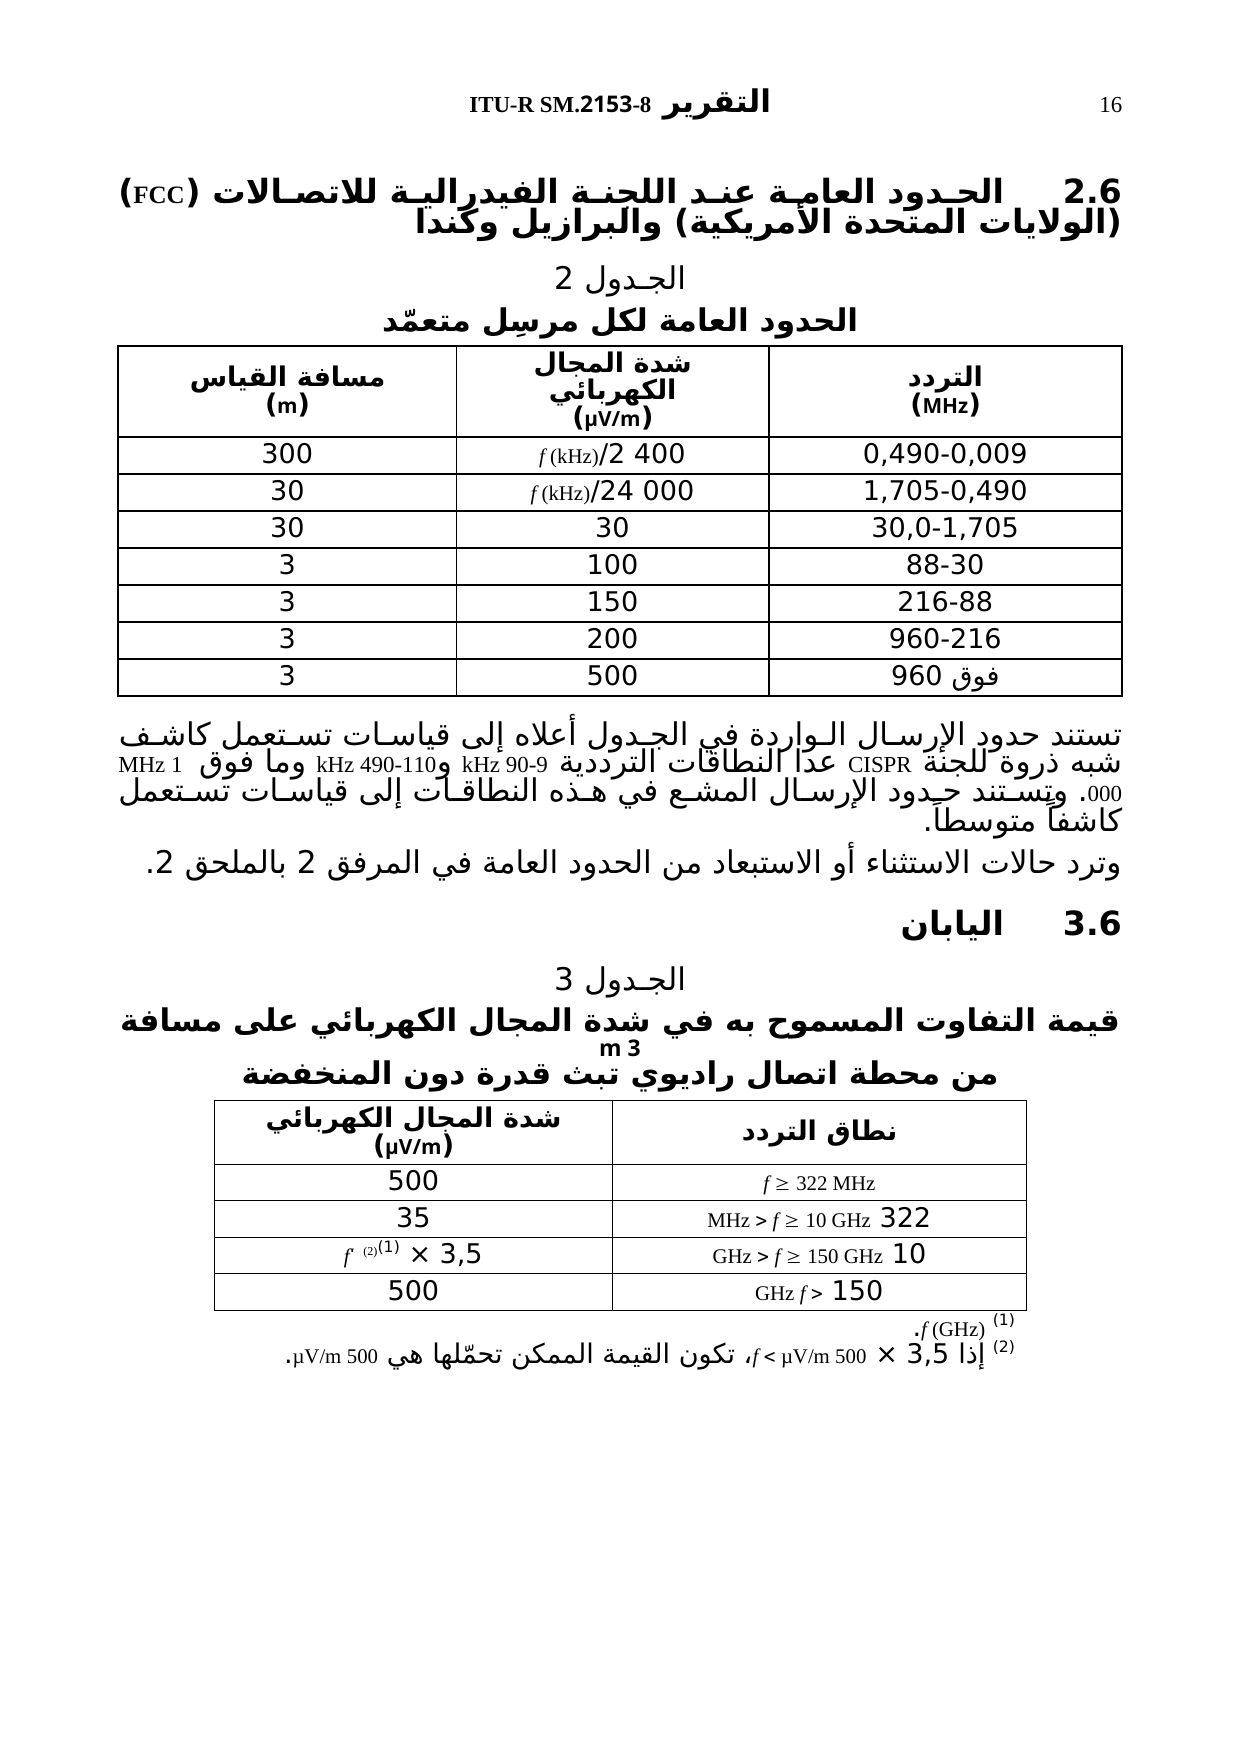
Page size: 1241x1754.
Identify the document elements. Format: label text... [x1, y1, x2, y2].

table_cell 30 [119, 512, 456, 547]
table_cell 3 [119, 660, 456, 695]
table_cell 10 GHz f 150 GHz [613, 1238, 1026, 1273]
table_cell 216-88 [770, 586, 1121, 621]
table_cell 24 000/f (kHz) [457, 475, 768, 510]
table_header مسافة القياس (m) [119, 347, 456, 436]
table_cell f 322 MHz [613, 1165, 1026, 1200]
table_header شدة المجال الكهربائي (µV/m) [215, 1101, 612, 1164]
table_cell 88-30 [770, 549, 1121, 584]
table_cell 3 [119, 586, 456, 621]
table_cell 1,705-0,490 [770, 475, 1121, 510]
table_cell 3 [119, 549, 456, 584]
table_cell 500 [457, 660, 768, 695]
table_header التردد (MHz) [770, 347, 1121, 436]
table_cell 100 [457, 549, 768, 584]
table_cell 0,490-0,009 [770, 438, 1121, 473]
title قيمة التفاوت المسموح به في شدة المجال الكهربائي على مسافة m 3 من محطة اتصال راديوي تبث قدرة دون المنخفضة [118, 1009, 1122, 1092]
table_header شدة المجال الكهربائي (μV/m) [457, 347, 768, 436]
title الحدود العامة لكل مرسِل متعمّد [118, 308, 1122, 337]
table_cell 322 MHz f 10 GHz [613, 1201, 1026, 1237]
table_cell 30 [457, 512, 768, 547]
subtitle 3.6 اليابان [118, 911, 1122, 942]
table_cell 200 [457, 623, 768, 658]
table_cell 150 GHz f [613, 1274, 1026, 1309]
table_cell 150 [457, 586, 768, 621]
table_cell 500 [215, 1274, 612, 1309]
text الجـدول 3 [118, 967, 1122, 996]
table_cell 3 [119, 623, 456, 658]
table_cell 3,5 × (1)f، (2) [215, 1238, 612, 1273]
subtitle 2.6 الحدود العامة عند اللجنة الفيدرالية للاتصالات (FCC) (الولايات المتحدة الأمريكية) والبرازيل وكندا [118, 179, 1122, 241]
text تستند حدود الإرسال الواردة في الجدول أعلاه إلى قياسات تستعمل كاشف شبه ذروة للجنة CISPR عدا النطاقات الترددية kHz 90-9 وkHz 490-110 وما فوق MHz 1 000. وتستند حدود الإرسال المشع في هذه النطاقات إلى قياسات تستعمل كاشفاً متوسطاً. [118, 722, 1122, 838]
text الجـدول 2 [118, 266, 1122, 295]
table_cell 2 400/f (kHz) [457, 438, 768, 473]
table_cell (1) f (GHz). (2) إذا 3,5 × f µV/m 500، تكون القيمة الممكن تحمّلها هي µV/m 500. [214, 1311, 1026, 1373]
table_cell 30 [119, 475, 456, 510]
table_cell 960-216 [770, 623, 1121, 658]
table_cell 35 [215, 1201, 612, 1237]
table_header نطاق التردد [613, 1101, 1026, 1164]
table_cell 300 [119, 438, 456, 473]
table_cell فوق 960 [770, 660, 1121, 695]
text وترد حالات الاستثناء أو الاستبعاد من الحدود العامة في المرفق 2 بالملحق 2. [199, 851, 1122, 880]
table_cell 30,0-1,705 [770, 512, 1121, 547]
table_cell 500 [215, 1165, 612, 1200]
